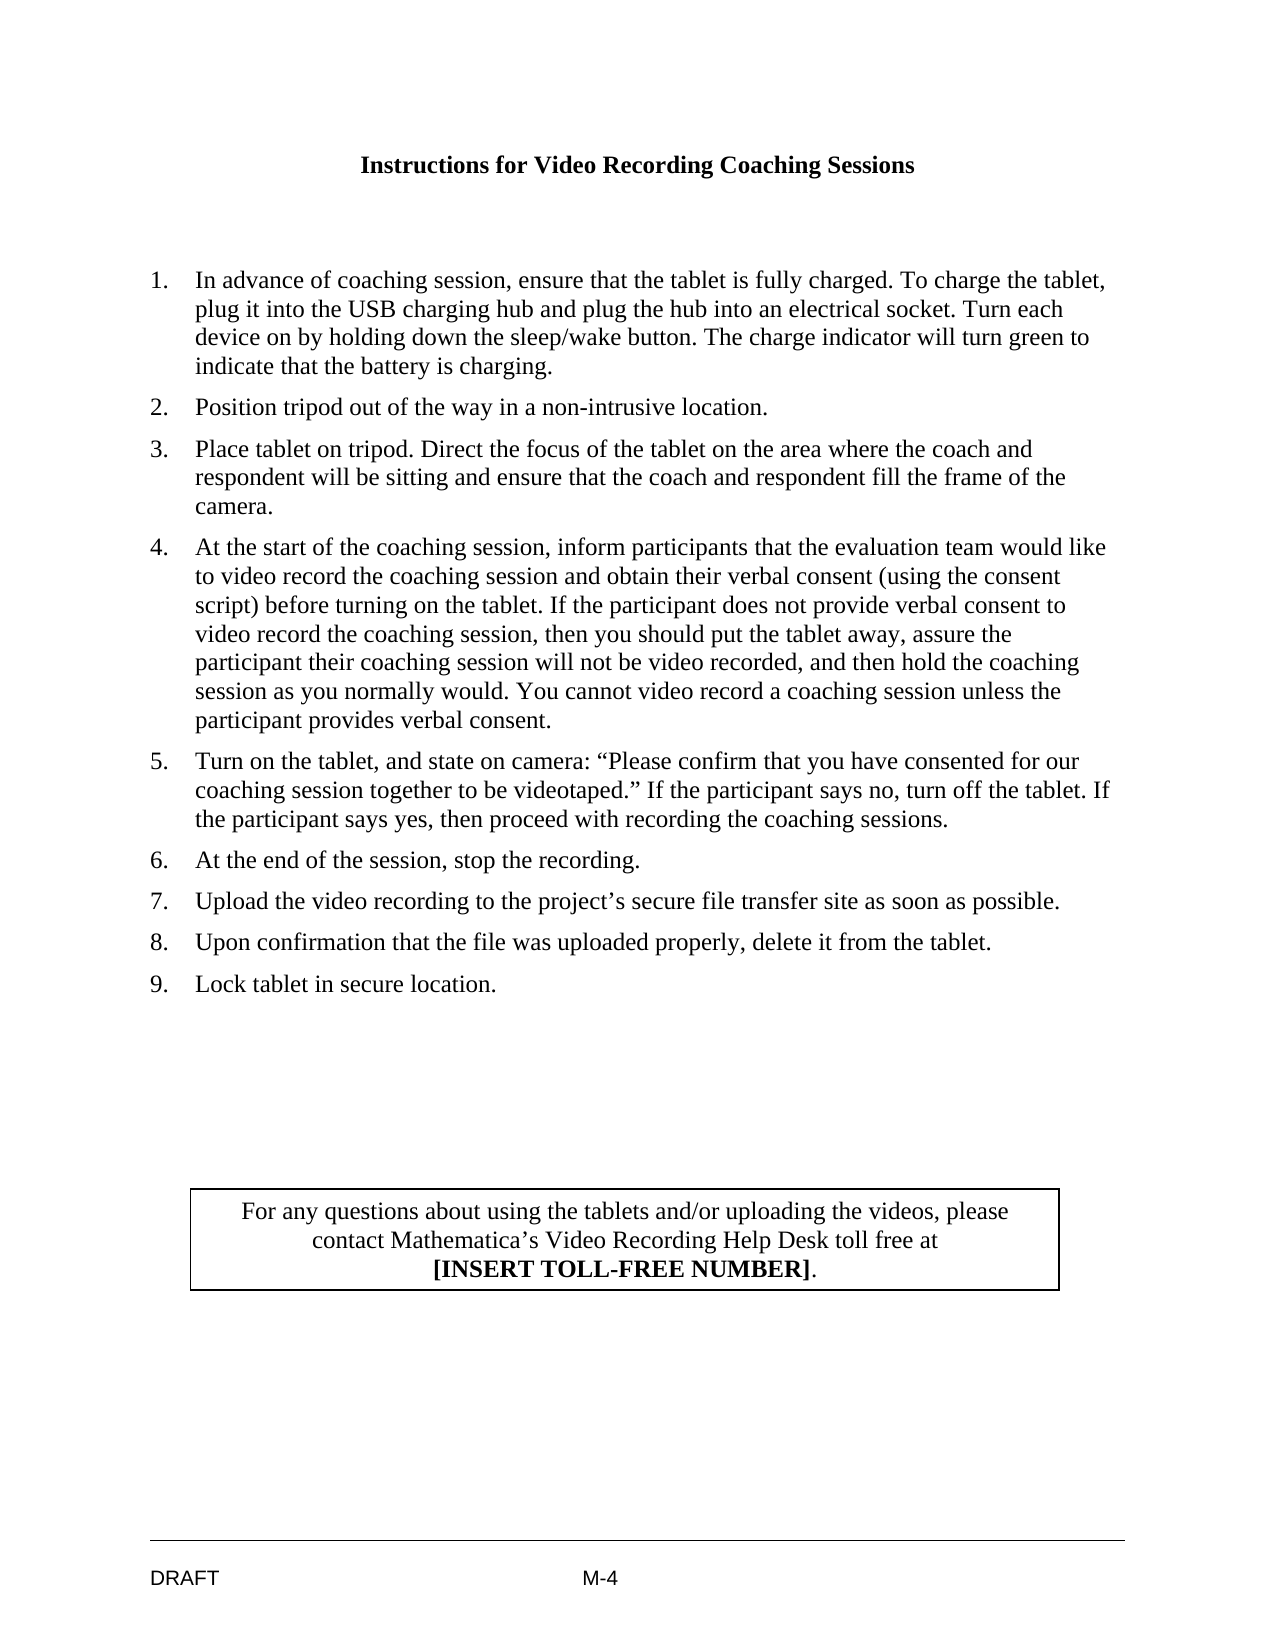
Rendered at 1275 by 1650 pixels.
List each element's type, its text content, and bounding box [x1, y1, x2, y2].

text Turn on the tablet, and state on camera: “Please confirm that you have consented for our coaching session together to be videotaped.” If the participant says no, turn off the tablet. If the participant says yes, then proceed with recording the coaching sessions. [150, 746, 1125, 832]
text Position tripod out of the way in a non-intrusive location. [150, 392, 1125, 421]
text Place tablet on tripod. Direct the focus of the tablet on the area where the coach and respondent will be sitting and ensure that the coach and respondent fill the frame of the camera. [150, 434, 1125, 520]
text At the start of the coaching session, inform participants that the evaluation team would like to video record the coaching session and obtain their verbal consent (using the consent script) before turning on the tablet. If the participant does not provide verbal consent to video record the coaching session, then you should put the tablet away, assure the participant their coaching session will not be video recorded, and then hold the coaching session as you normally would. You cannot video record a coaching session unless the participant provides verbal consent. [150, 532, 1125, 734]
text Upload the video recording to the project’s secure file transfer site as soon as possible. [150, 886, 1125, 915]
text In advance of coaching session, ensure that the tablet is fully charged. To charge the tablet, plug it into the USB charging hub and plug the hub into an electrical socket. Turn each device on by holding down the sleep/wake button. The charge indicator will turn green to indicate that the battery is charging. [150, 265, 1125, 380]
text Instructions for Video Recording Coaching Sessions [150, 150, 1125, 179]
text At the end of the session, stop the recording. [150, 845, 1125, 874]
text Upon confirmation that the file was uploaded properly, delete it from the tablet. [150, 927, 1125, 956]
text Lock tablet in secure location. [150, 969, 1125, 997]
